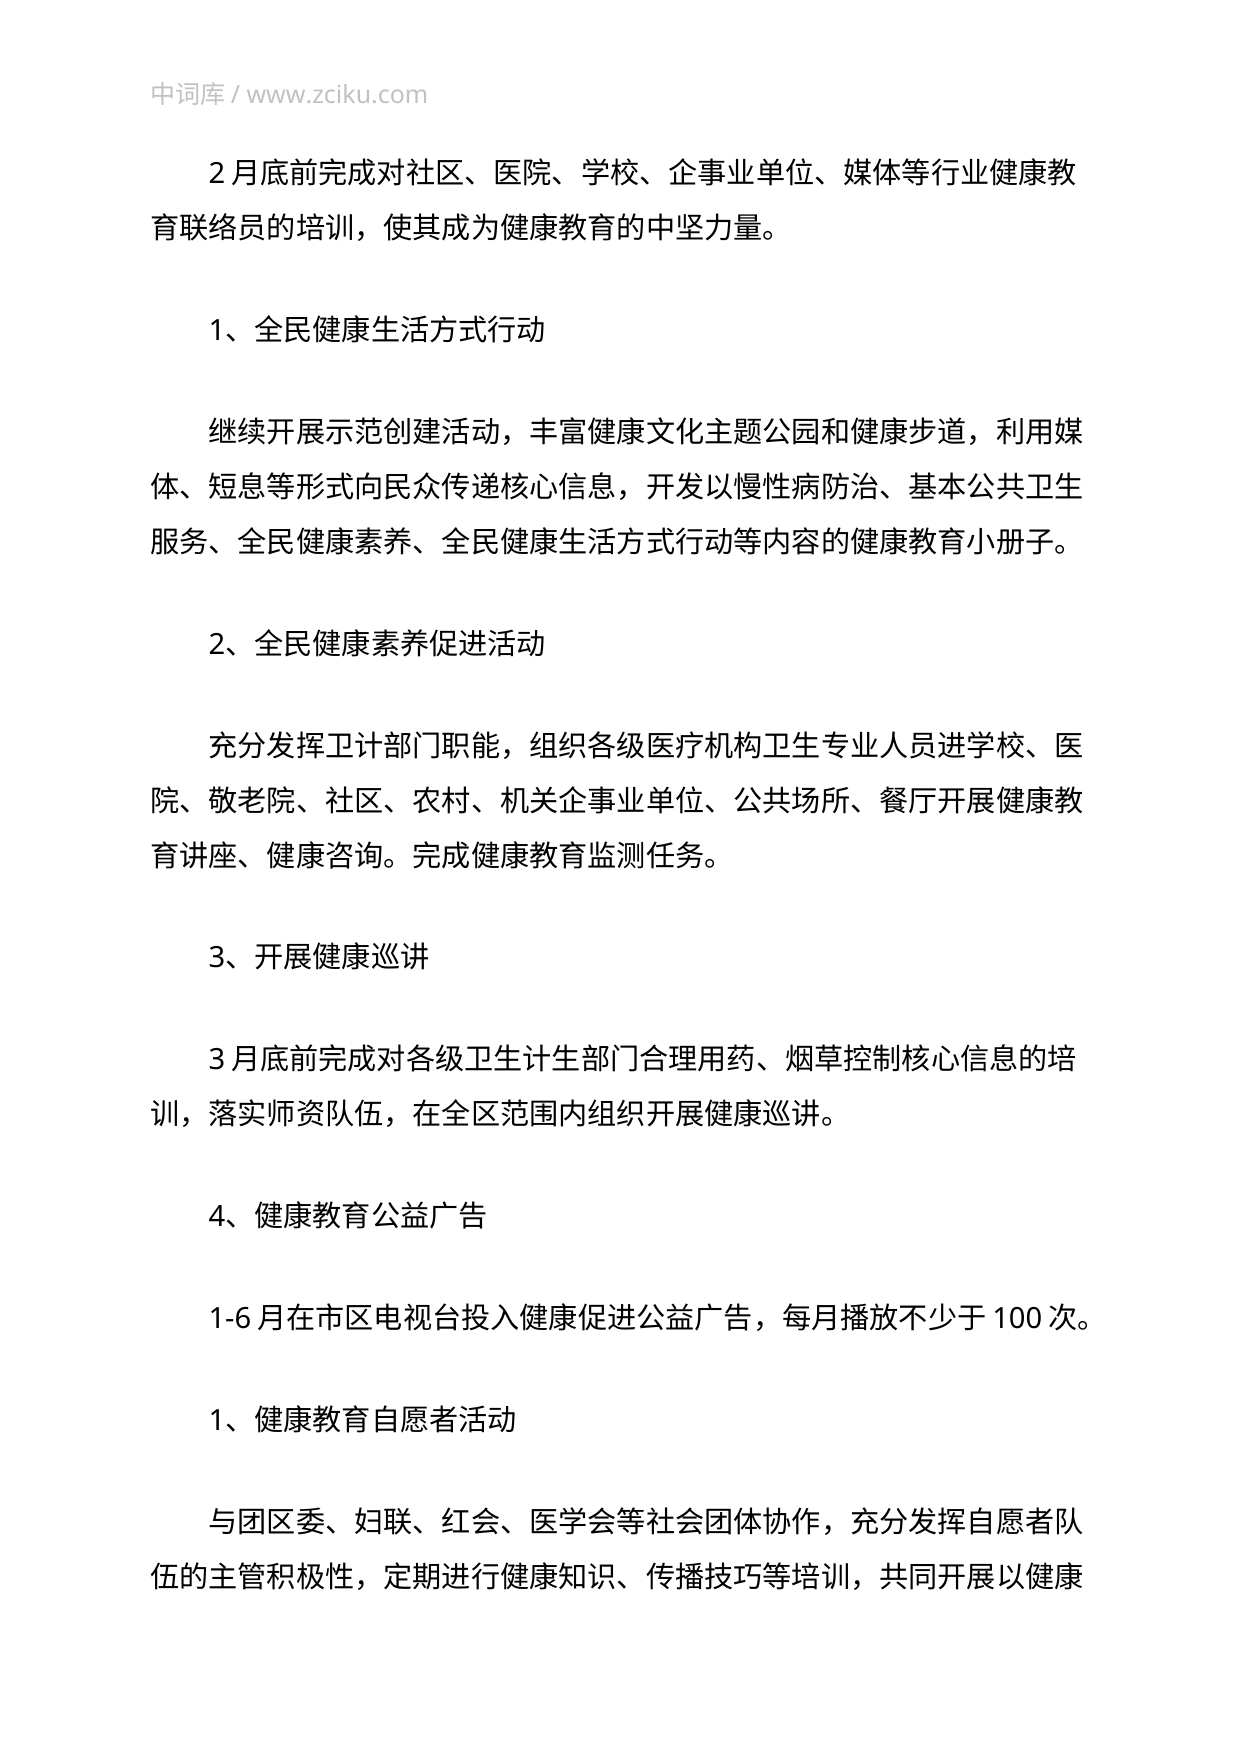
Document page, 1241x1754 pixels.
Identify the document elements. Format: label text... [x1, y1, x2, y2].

text 1、健康教育自愿者活动 [150, 1397, 1090, 1439]
text 1、全民健康生活方式行动 [150, 307, 1090, 349]
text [150, 1498, 1090, 1596]
text 2月底前完成对社区、医院、学校、企事业单位、媒体等行业健康教育联络员的培训，使其成为健康教育的中坚力量。 [150, 150, 1090, 247]
text 1-6月在市区电视台投入健康促进公益广告，每月播放不少于100次。 [150, 1294, 1090, 1337]
text 继续开展示范创建活动，丰富健康文化主题公园和健康步道，利用媒体、短息等形式向民众传递核心信息，开发以慢性病防治、基本公共卫生服务、全民健康素养、全民健康生活方式行动等内容的健康教育小册子。 [150, 409, 1090, 561]
text 2、全民健康素养促进活动 [150, 620, 1090, 663]
text 4、健康教育公益广告 [150, 1193, 1090, 1235]
text 充分发挥卫计部门职能，组织各级医疗机构卫生专业人员进学校、医院、敬老院、社区、农村、机关企事业单位、公共场所、餐厅开展健康教育讲座、健康咨询。完成健康教育监测任务。 [150, 722, 1090, 874]
text 3月底前完成对各级卫生计生部门合理用药、烟草控制核心信息的培训，落实师资队伍，在全区范围内组织开展健康巡讲。 [150, 1036, 1090, 1133]
text 3、开展健康巡讲 [150, 934, 1090, 976]
